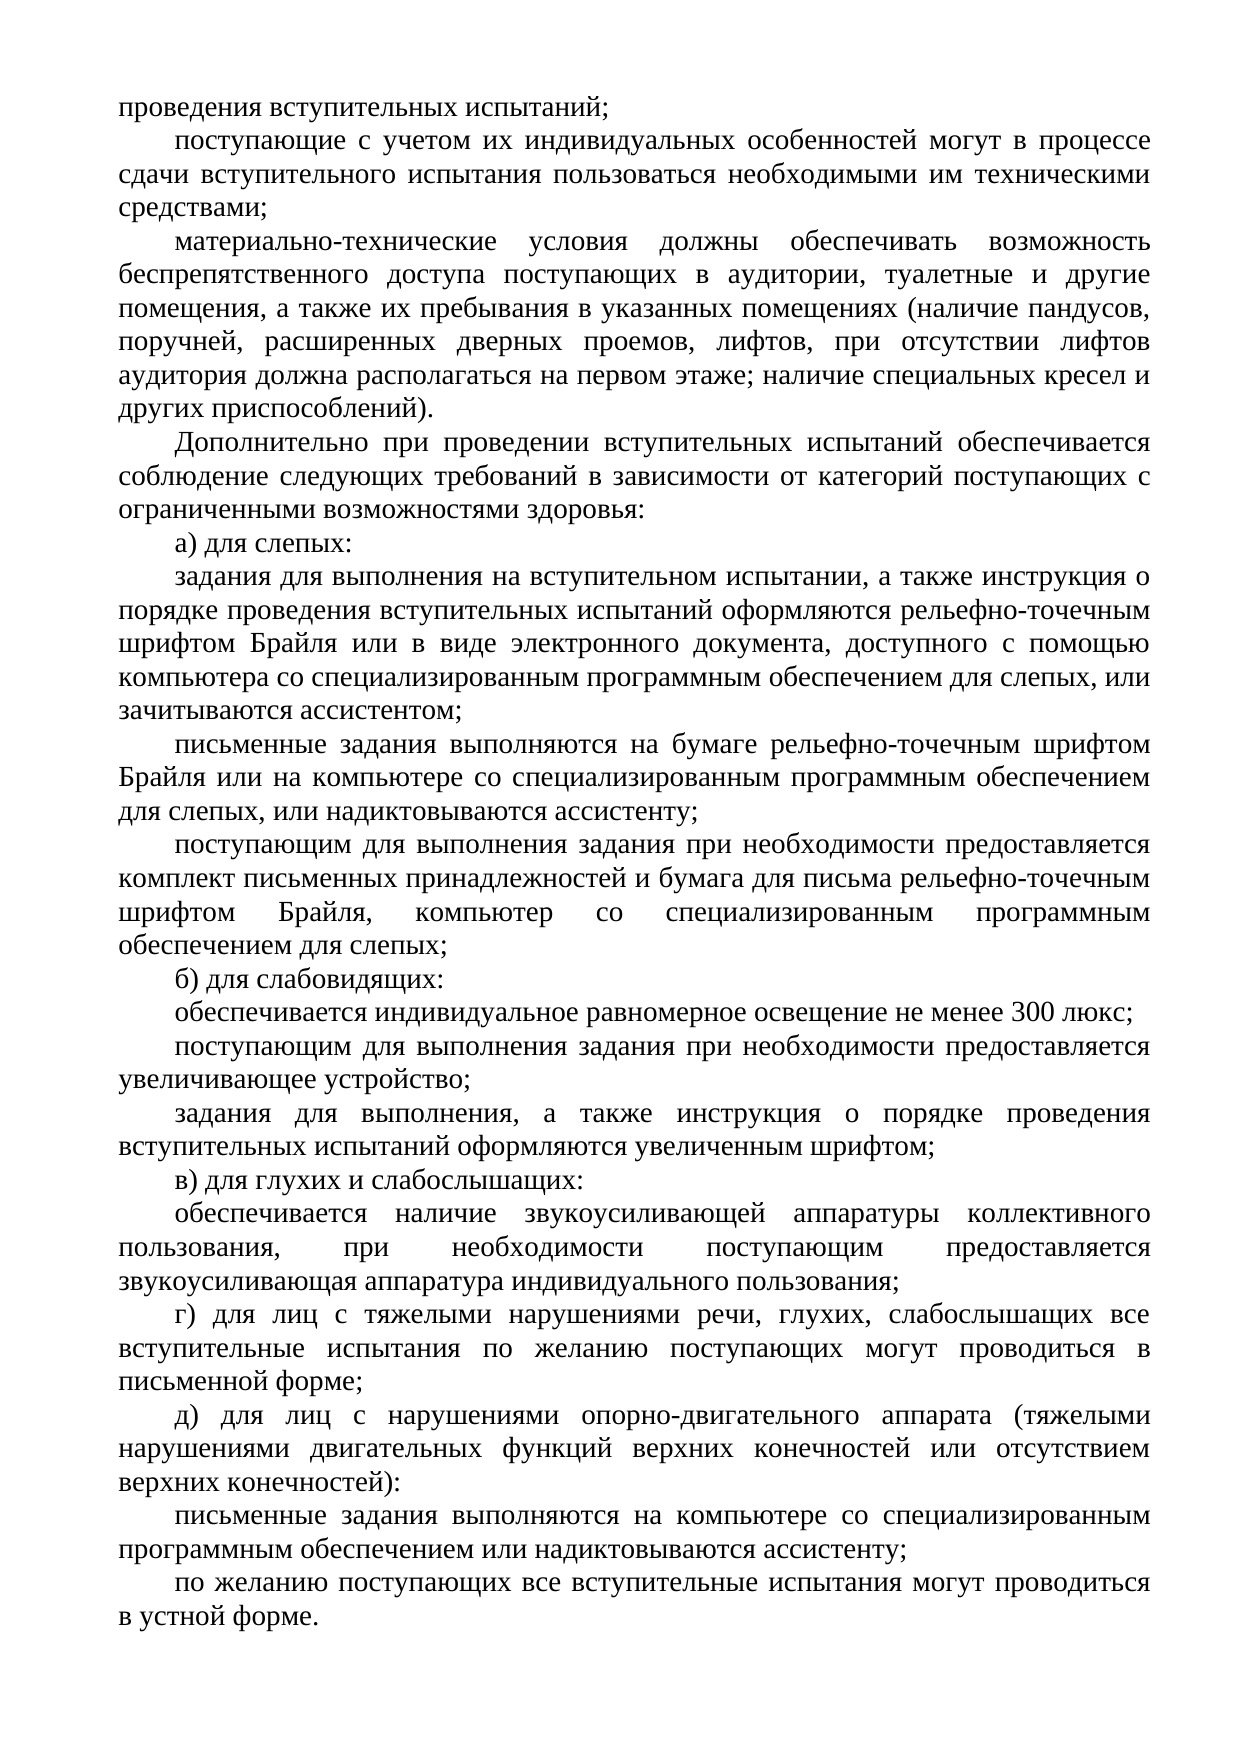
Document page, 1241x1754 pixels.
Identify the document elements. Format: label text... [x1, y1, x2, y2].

text обеспечивается индивидуальное равномерное освещение не менее 300 люкс; [118, 994, 1152, 1028]
text а) для слепых: [118, 525, 1152, 558]
text д) для лиц с нарушениями опорно-двигательного аппарата (тяжелыми нарушениями двигательных функций верхних конечностей или отсутствием верхних конечностей): [118, 1397, 1152, 1497]
text в) для глухих и слабослышащих: [118, 1162, 1152, 1196]
text материально-технические условия должны обеспечивать возможность беспрепятственного доступа поступающих в аудитории, туалетные и другие помещения, а также их пребывания в указанных помещениях (наличие пандусов, поручней, расширенных дверных проемов, лифтов, при отсутствии лифтов аудитория должна располагаться на первом этаже; наличие специальных кресел и других приспособлений). [118, 223, 1152, 424]
text Дополнительно при проведении вступительных испытаний обеспечивается соблюдение следующих требований в зависимости от категорий поступающих с ограниченными возможностями здоровья: [118, 424, 1152, 525]
text письменные задания выполняются на компьютере со специализированным программным обеспечением или надиктовываются ассистенту; [118, 1497, 1152, 1564]
text по желанию поступающих все вступительные испытания могут проводиться в устной форме. [118, 1564, 1152, 1632]
text г) для лиц с тяжелыми нарушениями речи, глухих, слабослышащих все вступительные испытания по желанию поступающих могут проводиться в письменной форме; [118, 1296, 1152, 1397]
text поступающие с учетом их индивидуальных особенностей могут в процессе сдачи вступительного испытания пользоваться необходимыми им техническими средствами; [118, 122, 1152, 223]
text обеспечивается наличие звукоусиливающей аппаратуры коллективного пользования, при необходимости поступающим предоставляется звукоусиливающая аппаратура индивидуального пользования; [118, 1196, 1152, 1296]
text поступающим для выполнения задания при необходимости предоставляется комплект письменных принадлежностей и бумага для письма рельефно-точечным шрифтом Брайля, компьютер со специализированным программным обеспечением для слепых; [118, 827, 1152, 961]
text задания для выполнения, а также инструкция о порядке проведения вступительных испытаний оформляются увеличенным шрифтом; [118, 1095, 1152, 1162]
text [118, 89, 1152, 122]
text письменные задания выполняются на бумаге рельефно-точечным шрифтом Брайля или на компьютере со специализированным программным обеспечением для слепых, или надиктовываются ассистенту; [118, 726, 1152, 827]
text задания для выполнения на вступительном испытании, а также инструкция о порядке проведения вступительных испытаний оформляются рельефно-точечным шрифтом Брайля или в виде электронного документа, доступного с помощью компьютера со специализированным программным обеспечением для слепых, или зачитываются ассистентом; [118, 558, 1152, 726]
text б) для слабовидящих: [118, 961, 1152, 994]
text поступающим для выполнения задания при необходимости предоставляется увеличивающее устройство; [118, 1028, 1152, 1095]
